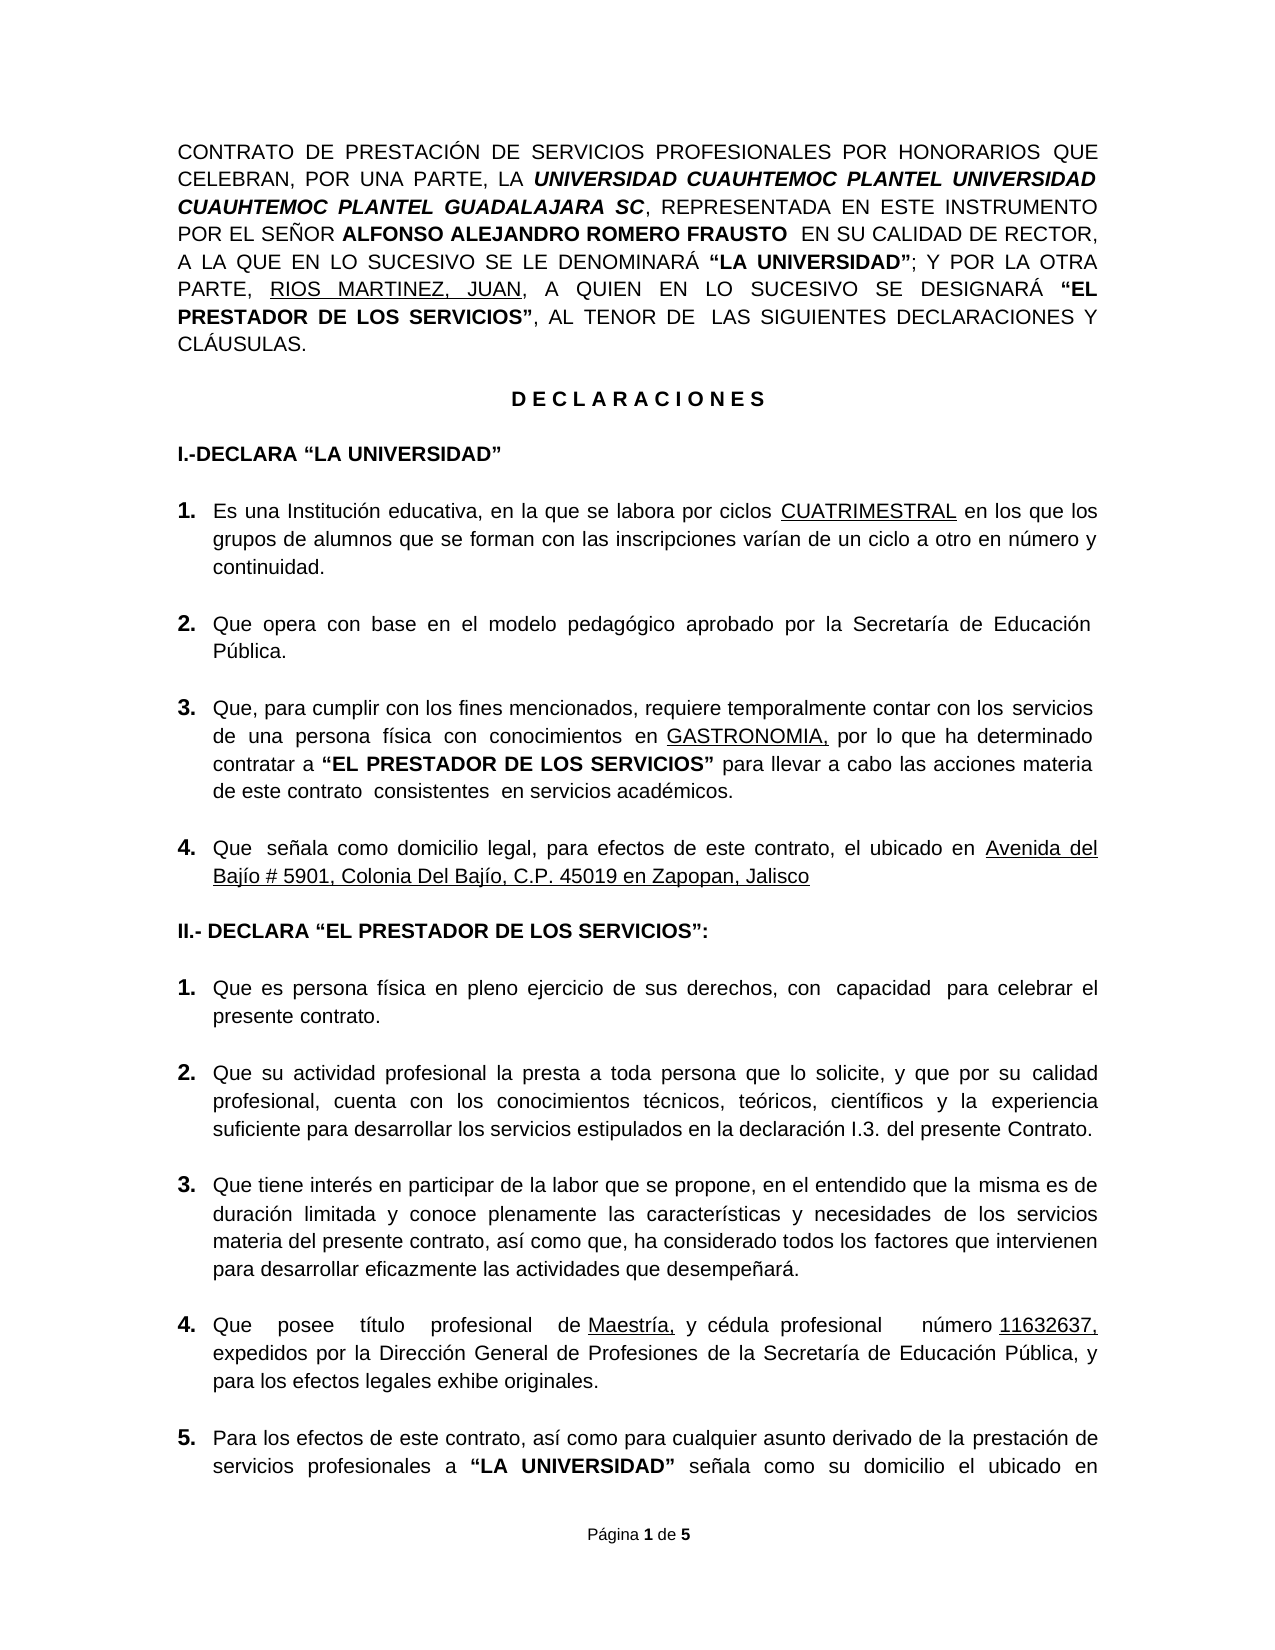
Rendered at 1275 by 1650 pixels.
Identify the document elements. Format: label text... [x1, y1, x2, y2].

list Que es persona física en pleno ejercicio de sus derechos, con capacidad para celebrar el presente contrato. [177, 974, 1098, 1028]
text I.-DECLARA “LA UNIVERSIDAD” [177, 442, 1110, 466]
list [177, 1424, 1098, 1478]
list Que tiene interés en participar de la labor que se propone, en el entendido que la misma es de duración limitada y conoce plenamente las características y necesidades de los servicios materia del presente contrato, así como que, ha considerado todos los factores que intervienen para desarrollar eficazmente las actividades que desempeñará. [177, 1171, 1098, 1280]
list Que opera con base en el modelo pedagógico aprobado por la Secretaría de Educación Pública. [177, 609, 1092, 663]
list Es una Institución educativa, en la que se labora por ciclos CUATRIMESTRAL en los que los grupos de alumnos que se forman con las inscripciones varían de un ciclo a otro en número y continuidad. [177, 497, 1098, 578]
list Que señala como domicilio legal, para efectos de este contrato, el ubicado en Avenida del Bajío # 5901, Colonia Del Bajío, C.P. 45019 en Zapopan, Jalisco [177, 834, 1098, 888]
list Que posee título profesional de Maestría, y cédula profesional número 11632637, expedidos por la Dirección General de Profesiones de la Secretaría de Educación Pública, y para los efectos legales exhibe originales. [177, 1311, 1098, 1393]
text CONTRATO DE PRESTACIÓN DE SERVICIOS PROFESIONALES POR HONORARIOS QUE CELEBRAN, POR UNA PARTE, LA UNIVERSIDAD CUAUHTEMOC PLANTEL UNIVERSIDAD CUAUHTEMOC PLANTEL GUADALAJARA SC, REPRESENTADA EN ESTE INSTRUMENTO POR EL SEÑOR ALFONSO ALEJANDRO ROMERO FRAUSTO EN SU CALIDAD DE RECTOR, A LA QUE EN LO SUCESIVO SE LE DENOMINARÁ “LA UNIVERSIDAD”; Y POR LA OTRA PARTE, RIOS MARTINEZ, JUAN, A QUIEN EN LO SUCESIVO SE DESIGNARÁ “EL PRESTADOR DE LOS SERVICIOS”, AL TENOR DE LAS SIGUIENTES DECLARACIONES Y CLÁUSULAS. [177, 139, 1098, 356]
subtitle II.- DECLARA “EL PRESTADOR DE LOS SERVICIOS”: [177, 919, 1110, 943]
list Que su actividad profesional la presta a toda persona que lo solicite, y que por su calidad profesional, cuenta con los conocimientos técnicos, teóricos, científicos y la experiencia suficiente para desarrollar los servicios estipulados en la declaración I.3. del presente Contrato. [177, 1059, 1098, 1140]
subtitle D E C L A R A C I O N E S [177, 387, 1098, 411]
list Que, para cumplir con los fines mencionados, requiere temporalmente contar con los servicios de una persona física con conocimientos en GASTRONOMIA, por lo que ha determinado contratar a “EL PRESTADOR DE LOS SERVICIOS” para llevar a cabo las acciones materia de este contrato consistentes en servicios académicos. [177, 694, 1093, 803]
